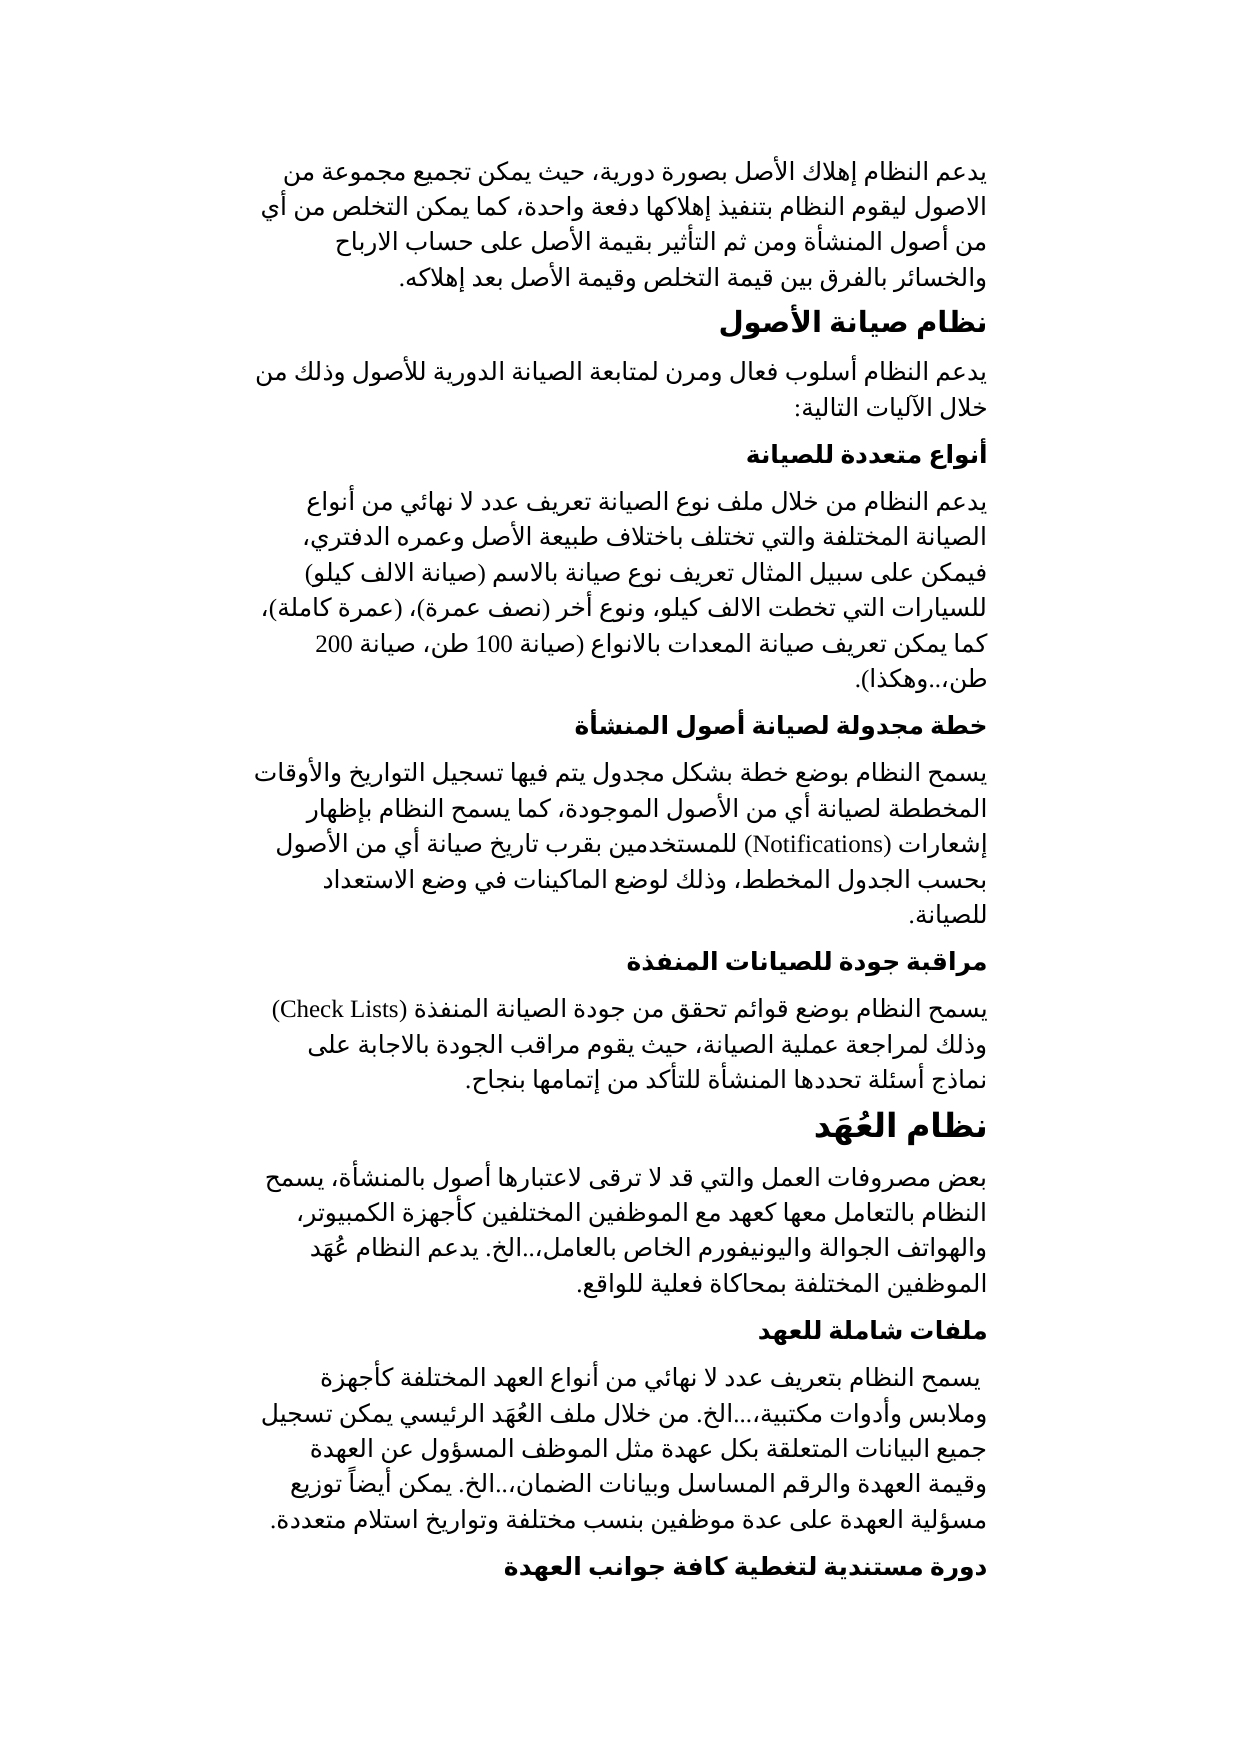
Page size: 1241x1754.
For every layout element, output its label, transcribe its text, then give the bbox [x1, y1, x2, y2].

text ملفات شاملة للعهد [252, 1309, 988, 1345]
text يسمح النظام بتعريف عدد لا نهائي من أنواع العهد المختلفة كأجهزة وملابس وأدوات مكتبية،...الخ. من خلال ملف العُهَد الرئيسي يمكن تسجيل جميع البيانات المتعلقة بكل عهدة مثل الموظف المسؤول عن العهدة وقيمة العهدة والرقم المساسل وبيانات الضمان،..الخ. يمكن أيضاً توزيع مسؤلية العهدة على عدة موظفين بنسب مختلفة وتواريخ استلام متعددة. [252, 1357, 988, 1534]
text مراقبة جودة للصيانات المنفذة [252, 941, 988, 976]
text خطة مجدولة لصيانة أصول المنشأة [252, 705, 988, 740]
text يدعم النظام إهلاك الأصل بصورة دورية، حيث يمكن تجميع مجموعة من الاصول ليقوم النظام بتنفيذ إهلاكها دفعة واحدة، كما يمكن التخلص من أي من أصول المنشأة ومن ثم التأثير بقيمة الأصل على حساب الارباح والخسائر بالفرق بين قيمة التخلص وقيمة الأصل بعد إهلاكه. [252, 150, 988, 292]
text يسمح النظام بوضع قوائم تحقق من جودة الصيانة المنفذة (Check Lists) وذلك لمراجعة عملية الصيانة، حيث يقوم مراقب الجودة بالاجابة على نماذج أسئلة تحددها المنشأة للتأكد من إتمامها بنجاح. [252, 988, 988, 1094]
text دورة مستندية لتغطية كافة جوانب العهدة [252, 1546, 988, 1581]
text بعض مصروفات العمل والتي قد لا ترقى لاعتبارها أصول بالمنشأة، يسمح النظام بالتعامل معها كعهد مع الموظفين المختلفين كأجهزة الكمبيوتر، والهواتف الجوالة واليونيفورم الخاص بالعامل،..الخ. يدعم النظام عُهَد الموظفين المختلفة بمحاكاة فعلية للواقع. [252, 1156, 988, 1298]
text يدعم النظام أسلوب فعال ومرن لمتابعة الصيانة الدورية للأصول وذلك من خلال الآليات التالية: [252, 351, 988, 421]
text أنواع متعددة للصيانة [252, 433, 988, 469]
text نظام العُهَد [252, 1106, 988, 1144]
text يسمح النظام بوضع خطة بشكل مجدول يتم فيها تسجيل التواريخ والأوقات المخططة لصيانة أي من الأصول الموجودة، كما يسمح النظام بإظهار إشعارات (Notifications) للمستخدمين بقرب تاريخ صيانة أي من الأصول بحسب الجدول المخطط، وذلك لوضع الماكينات في وضع الاستعداد للصيانة. [252, 752, 988, 929]
text نظام صيانة الأصول [252, 303, 988, 339]
text يدعم النظام من خلال ملف نوع الصيانة تعريف عدد لا نهائي من أنواع الصيانة المختلفة والتي تختلف باختلاف طبيعة الأصل وعمره الدفتري، فيمكن على سبيل المثال تعريف نوع صيانة بالاسم (صيانة الالف كيلو) للسيارات التي تخطت الالف كيلو، ونوع أخر (نصف عمرة)، (عمرة كاملة)، كما يمكن تعريف صيانة المعدات بالانواع (صيانة 100 طن، صيانة 200 طن،..وهكذا). [252, 480, 988, 693]
